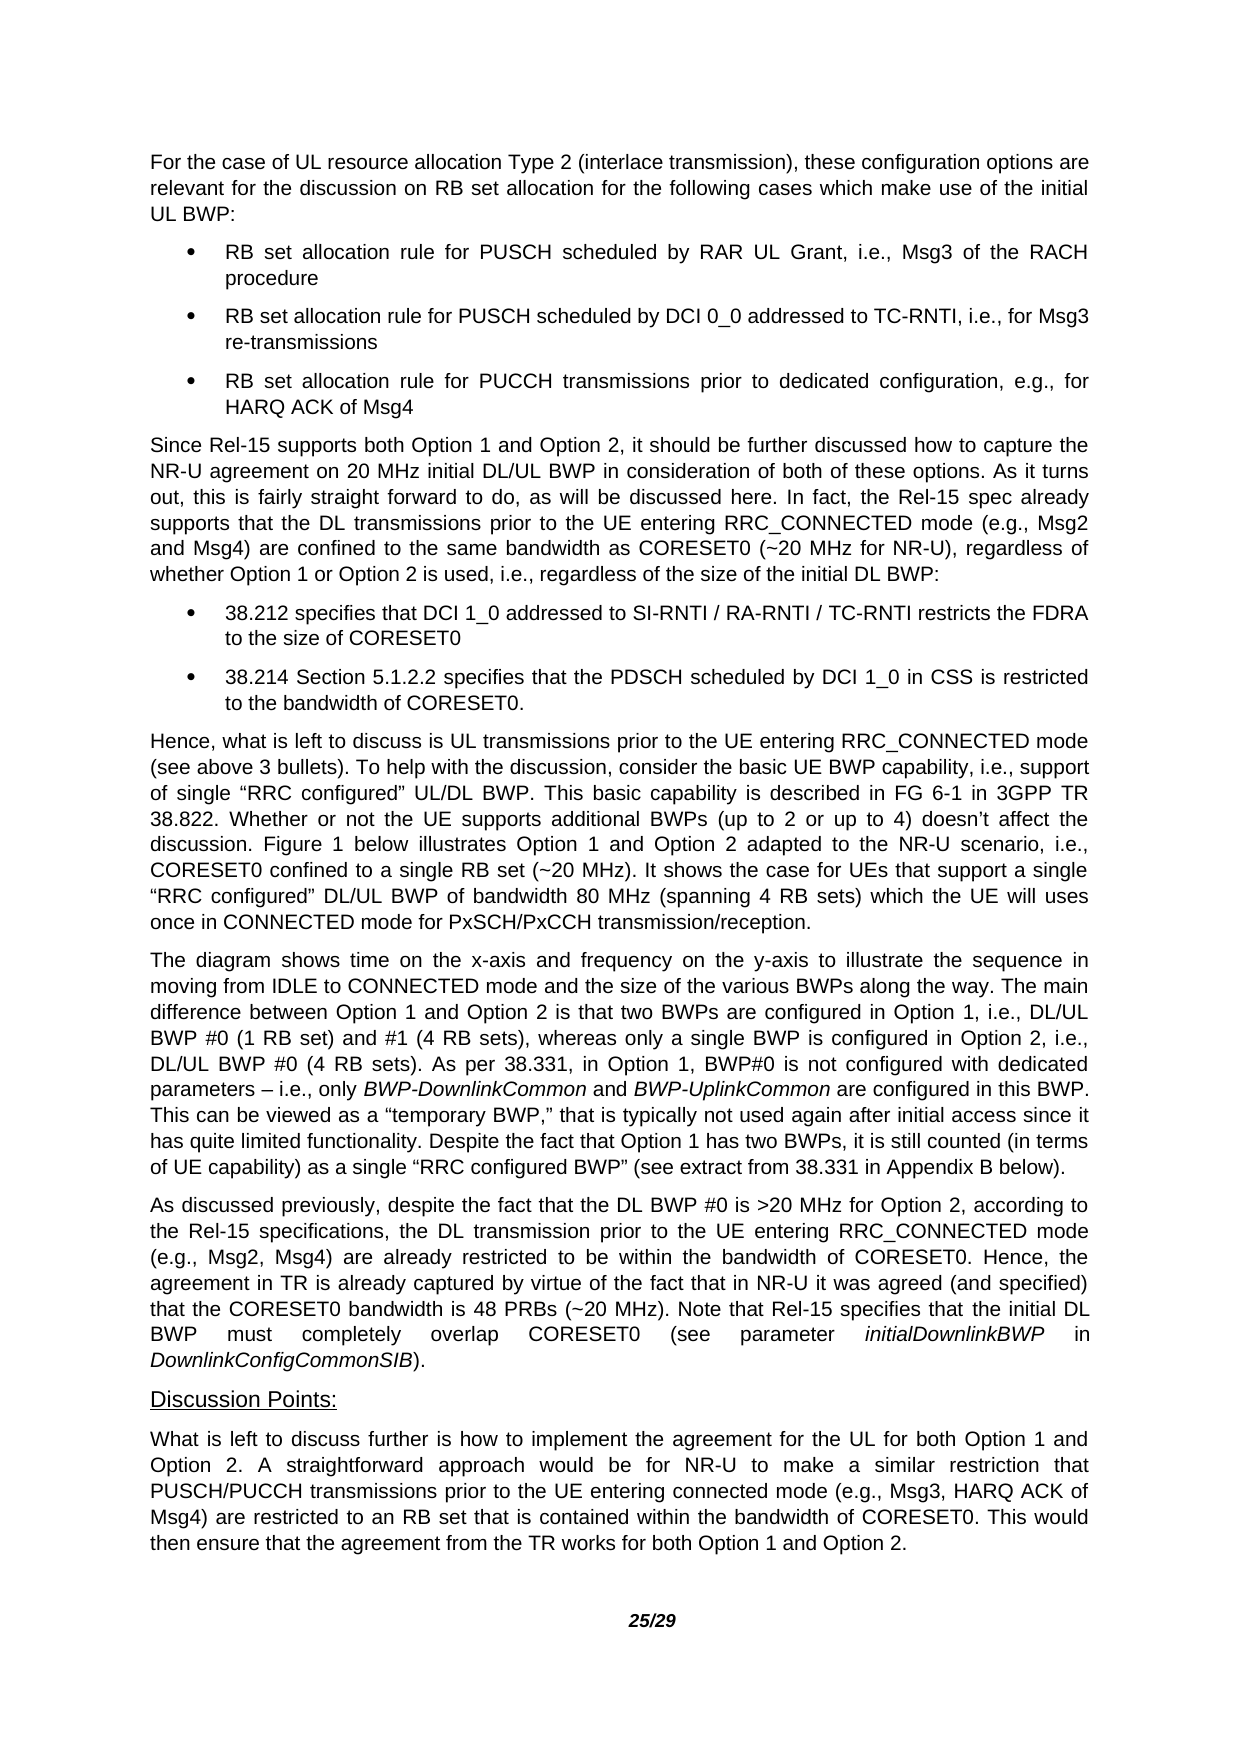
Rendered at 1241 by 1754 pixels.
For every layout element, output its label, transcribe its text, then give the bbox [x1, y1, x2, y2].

text The diagram shows time on the x-axis and frequency on the y-axis to illustrate the sequence in moving from IDLE to CONNECTED mode and the size of the various BWPs along the way. The main difference between Option 1 and Option 2 is that two BWPs are configured in Option 1, i.e., DL/UL BWP #0 (1 RB set) and #1 (4 RB sets), whereas only a single BWP is configured in Option 2, i.e., DL/UL BWP #0 (4 RB sets). As per 38.331, in Option 1, BWP#0 is not configured with dedicated parameters – i.e., only BWP-DownlinkCommon and BWP-UplinkCommon are configured in this BWP. This can be viewed as a “temporary BWP,” that is typically not used again after initial access since it has quite limited functionality. Despite the fact that Option 1 has two BWPs, it is still counted (in terms of UE capability) as a single “RRC configured BWP” (see extract from 38.331 in Appendix B below). [150, 948, 1090, 1179]
text What is left to discuss further is how to implement the agreement for the UL for both Option 1 and Option 2. A straightforward approach would be for NR-U to make a similar restriction that PUSCH/PUCCH transmissions prior to the UE entering connected mode (e.g., Msg3, HARQ ACK of Msg4) are restricted to an RB set that is contained within the bandwidth of CORESET0. This would then ensure that the agreement from the TR works for both Option 1 and Option 2. [150, 1427, 1090, 1554]
text Discussion Points: [150, 1386, 1090, 1413]
text Since Rel-15 supports both Option 1 and Option 2, it should be further discussed how to capture the NR-U agreement on 20 MHz initial DL/UL BWP in consideration of both of these options. As it turns out, this is fairly straight forward to do, as will be discussed here. In fact, the Rel-15 spec already supports that the DL transmissions prior to the UE entering RRC_CONNECTED mode (e.g., Msg2 and Msg4) are confined to the same bandwidth as CORESET0 (~20 MHz for NR-U), regardless of whether Option 1 or Option 2 is used, i.e., regardless of the size of the initial DL BWP: [150, 433, 1090, 586]
text As discussed previously, despite the fact that the DL BWP #0 is >20 MHz for Option 2, according to the Rel-15 specifications, the DL transmission prior to the UE entering RRC_CONNECTED mode (e.g., Msg2, Msg4) are already restricted to be within the bandwidth of CORESET0. Hence, the agreement in TR is already captured by virtue of the fact that in NR-U it was agreed (and specified) that the CORESET0 bandwidth is 48 PRBs (~20 MHz). Note that Rel-15 specifies that the initial DL BWP must completely overlap CORESET0 (see parameter initialDownlinkBWP in DownlinkConfigCommonSIB). [150, 1193, 1090, 1372]
text For the case of UL resource allocation Type 2 (interlace transmission), these configuration options are relevant for the discussion on RB set allocation for the following cases which make use of the initial UL BWP: [150, 150, 1090, 226]
list RB set allocation rule for PUSCH scheduled by RAR UL Grant, i.e., Msg3 of the RACH procedure [187, 240, 1090, 290]
text Hence, what is left to discuss is UL transmissions prior to the UE entering RRC_CONNECTED mode (see above 3 bullets). To help with the discussion, consider the basic UE BWP capability, i.e., support of single “RRC configured” UL/DL BWP. This basic capability is described in FG 6-1 in 3GPP TR 38.822. Whether or not the UE supports additional BWPs (up to 2 or up to 4) doesn’t affect the discussion. Figure 1 below illustrates Option 1 and Option 2 adapted to the NR-U scenario, i.e., CORESET0 confined to a single RB set (~20 MHz). It shows the case for UEs that support a single “RRC configured” DL/UL BWP of bandwidth 80 MHz (spanning 4 RB sets) which the UE will uses once in CONNECTED mode for PxSCH/PxCCH transmission/reception. [150, 729, 1090, 934]
list 38.214 Section 5.1.2.2 specifies that the PDSCH scheduled by DCI 1_0 in CSS is restricted to the bandwidth of CORESET0. [187, 664, 1090, 714]
list RB set allocation rule for PUSCH scheduled by DCI 0_0 addressed to TC-RNTI, i.e., for Msg3 re-transmissions [187, 304, 1090, 354]
list RB set allocation rule for PUCCH transmissions prior to dedicated configuration, e.g., for HARQ ACK of Msg4 [187, 368, 1090, 418]
list 38.212 specifies that DCI 1_0 addressed to SI-RNTI / RA-RNTI / TC-RNTI restricts the FDRA to the size of CORESET0 [187, 600, 1090, 650]
